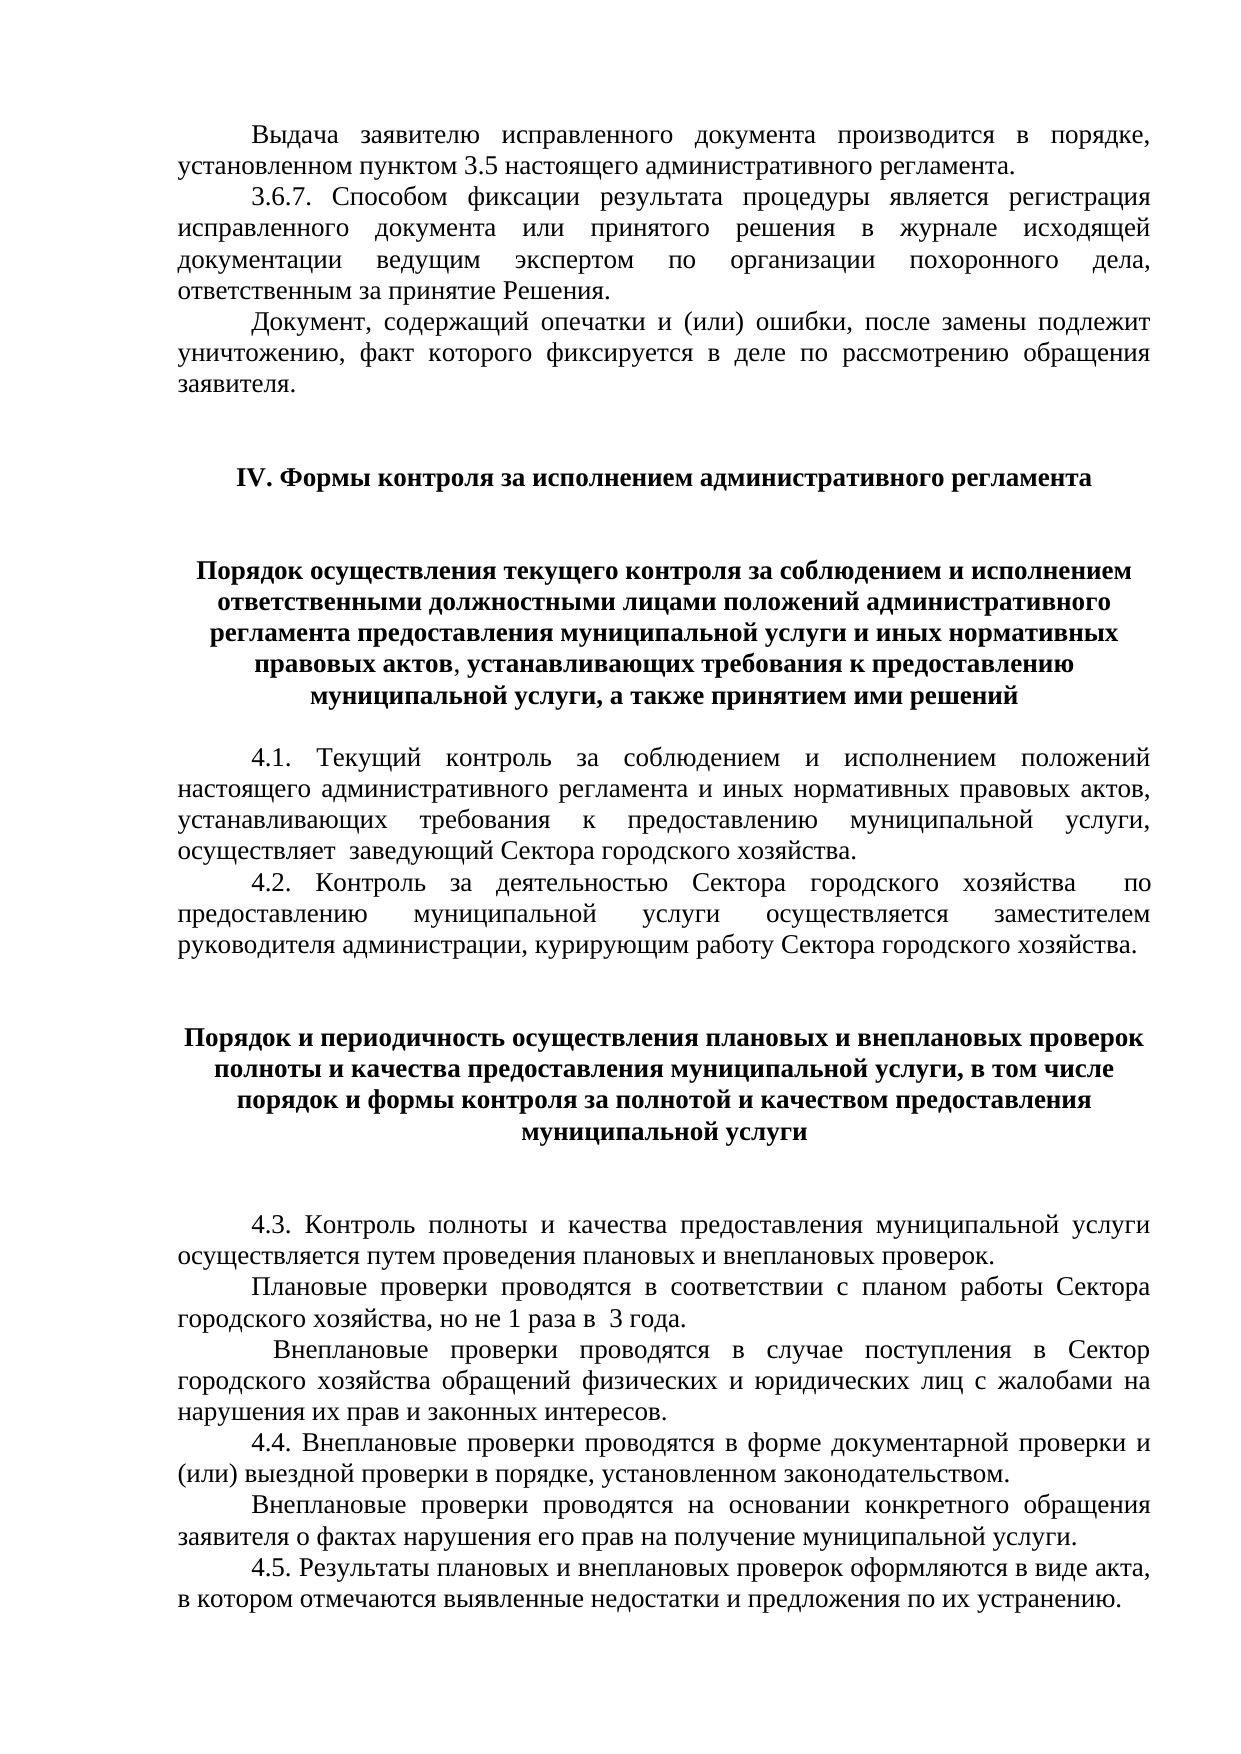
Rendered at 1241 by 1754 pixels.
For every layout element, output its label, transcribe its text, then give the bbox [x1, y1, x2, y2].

text 4.3. Контроль полноты и качества предоставления муниципальной услуги осуществляется путем проведения плановых и внеплановых проверок. [177, 1208, 1152, 1271]
text Выдача заявителю исправленного документа производится в порядке, установленном пунктом 3.5 настоящего административного регламента. [177, 118, 1152, 180]
text 3.6.7. Способом фиксации результата процедуры является регистрация исправленного документа или принятого решения в журнале исходящей документации ведущим экспертом по организации похоронного дела, ответственным за принятие Решения. [177, 180, 1152, 305]
text Внеплановые проверки проводятся в случае поступления в Сектор городского хозяйства обращений физических и юридических лиц с жалобами на нарушения их прав и законных интересов. [177, 1333, 1152, 1426]
text Документ, содержащий опечатки и (или) ошибки, после замены подлежит уничтожению, факт которого фиксируется в деле по рассмотрению обращения заявителя. [177, 305, 1152, 398]
text 4.2. Контроль за деятельностью Сектора городского хозяйства по предоставлению муниципальной услуги осуществляется заместителем руководителя администрации, курирующим работу Сектора городского хозяйства. [177, 866, 1152, 959]
text 4.5. Результаты плановых и внеплановых проверок оформляются в виде акта, в котором отмечаются выявленные недостатки и предложения по их устранению. [177, 1551, 1152, 1613]
text 4.4. Внеплановые проверки проводятся в форме документарной проверки и (или) выездной проверки в порядке, установленном законодательством. [177, 1426, 1152, 1488]
text IV. Формы контроля за исполнением административного регламента [177, 461, 1152, 492]
text Порядок осуществления текущего контроля за соблюдением и исполнением ответственными должностными лицами положений административного регламента предоставления муниципальной услуги и иных нормативных правовых актов, устанавливающих требования к предоставлению муниципальной услуги, а также принятием ими решений [177, 554, 1152, 710]
text Плановые проверки проводятся в соответствии с планом работы Сектора городского хозяйства, но не 1 раза в 3 года. [177, 1271, 1152, 1333]
text 4.1. Текущий контроль за соблюдением и исполнением положений настоящего административного регламента и иных нормативных правовых актов, устанавливающих требования к предоставлению муниципальной услуги, осуществляет заведующий Сектора городского хозяйства. [177, 741, 1152, 866]
text Внеплановые проверки проводятся на основании конкретного обращения заявителя о фактах нарушения его прав на получение муниципальной услуги. [177, 1488, 1152, 1551]
text Порядок и периодичность осуществления плановых и внеплановых проверок полноты и качества предоставления муниципальной услуги, в том числе порядок и формы контроля за полнотой и качеством предоставления муниципальной услуги [177, 1021, 1152, 1146]
